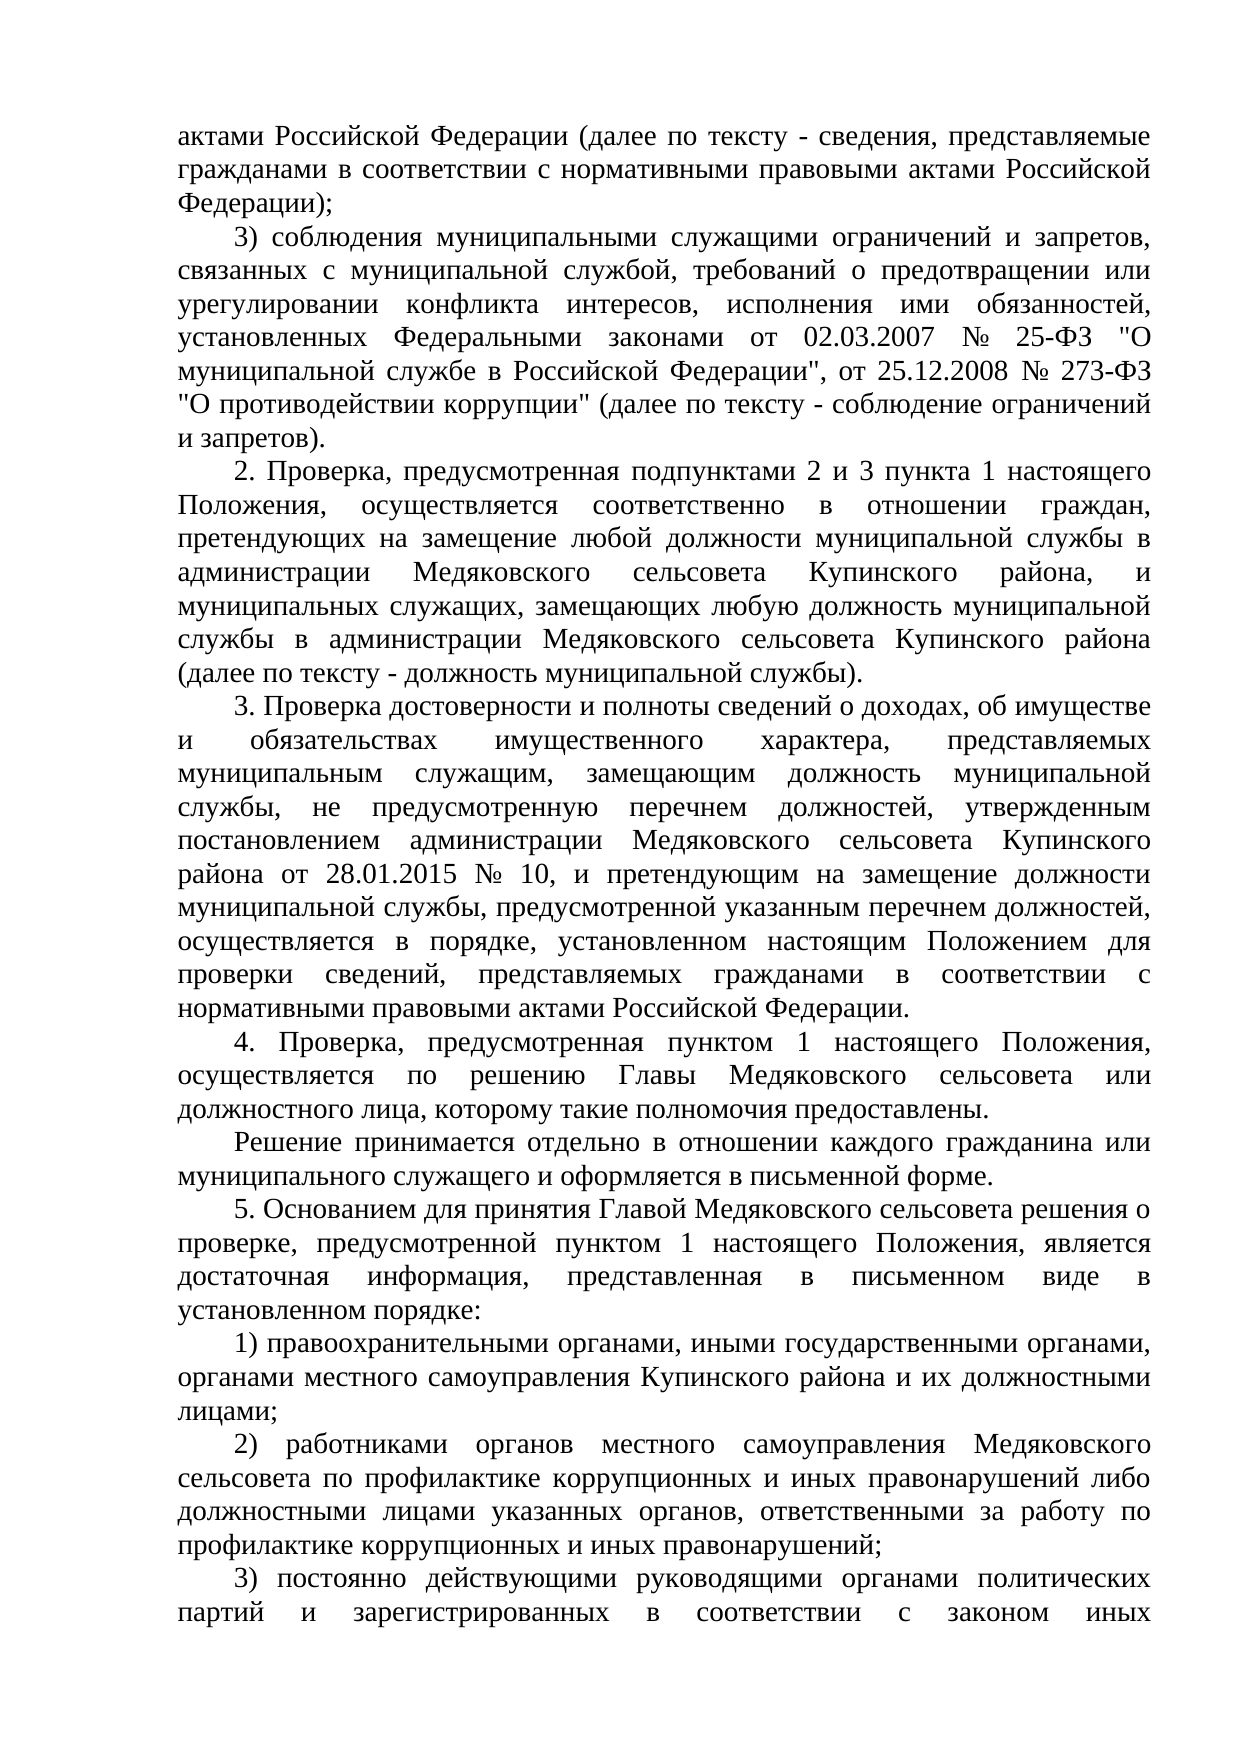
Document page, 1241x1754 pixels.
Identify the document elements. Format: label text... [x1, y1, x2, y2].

text 2. Проверка, предусмотренная подпунктами 2 и 3 пункта 1 настоящего Положения, осуществляется соответственно в отношении граждан, претендующих на замещение любой должности муниципальной службы в администрации Медяковского сельсовета Купинского района, и муниципальных служащих, замещающих любую должность муниципальной службы в администрации Медяковского сельсовета Купинского района (далее по тексту - должность муниципальной службы). [177, 453, 1152, 688]
text 4. Проверка, предусмотренная пунктом 1 настоящего Положения, осуществляется по решению Главы Медяковского сельсовета или должностного лица, которому такие полномочия предоставлены. [177, 1024, 1152, 1124]
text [177, 1560, 1152, 1627]
text 3) соблюдения муниципальными служащими ограничений и запретов, связанных с муниципальной службой, требований о предотвращении или урегулировании конфликта интересов, исполнения ими обязанностей, установленных Федеральными законами от 02.03.2007 № 25-ФЗ "О муниципальной службе в Российской Федерации", от 25.12.2008 № 273-ФЗ "О противодействии коррупции" (далее по тексту - соблюдение ограничений и запретов). [177, 219, 1152, 453]
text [177, 118, 1152, 219]
text 1) правоохранительными органами, иными государственными органами, органами местного самоуправления Купинского района и их должностными лицами; [177, 1326, 1152, 1426]
text 5. Основанием для принятия Главой Медяковского сельсовета решения о проверке, предусмотренной пунктом 1 настоящего Положения, является достаточная информация, представленная в письменном виде в установленном порядке: [177, 1191, 1152, 1326]
text Решение принимается отдельно в отношении каждого гражданина или муниципального служащего и оформляется в письменной форме. [177, 1124, 1152, 1191]
text 2) работниками органов местного самоуправления Медяковского сельсовета по профилактике коррупционных и иных правонарушений либо должностными лицами указанных органов, ответственными за работу по профилактике коррупционных и иных правонарушений; [177, 1426, 1152, 1560]
text 3. Проверка достоверности и полноты сведений о доходах, об имуществе и обязательствах имущественного характера, представляемых муниципальным служащим, замещающим должность муниципальной службы, не предусмотренную перечнем должностей, утвержденным постановлением администрации Медяковского сельсовета Купинского района от 28.01.2015 № 10, и претендующим на замещение должности муниципальной службы, предусмотренной указанным перечнем должностей, осуществляется в порядке, установленном настоящим Положением для проверки сведений, представляемых гражданами в соответствии с нормативными правовыми актами Российской Федерации. [177, 688, 1152, 1024]
